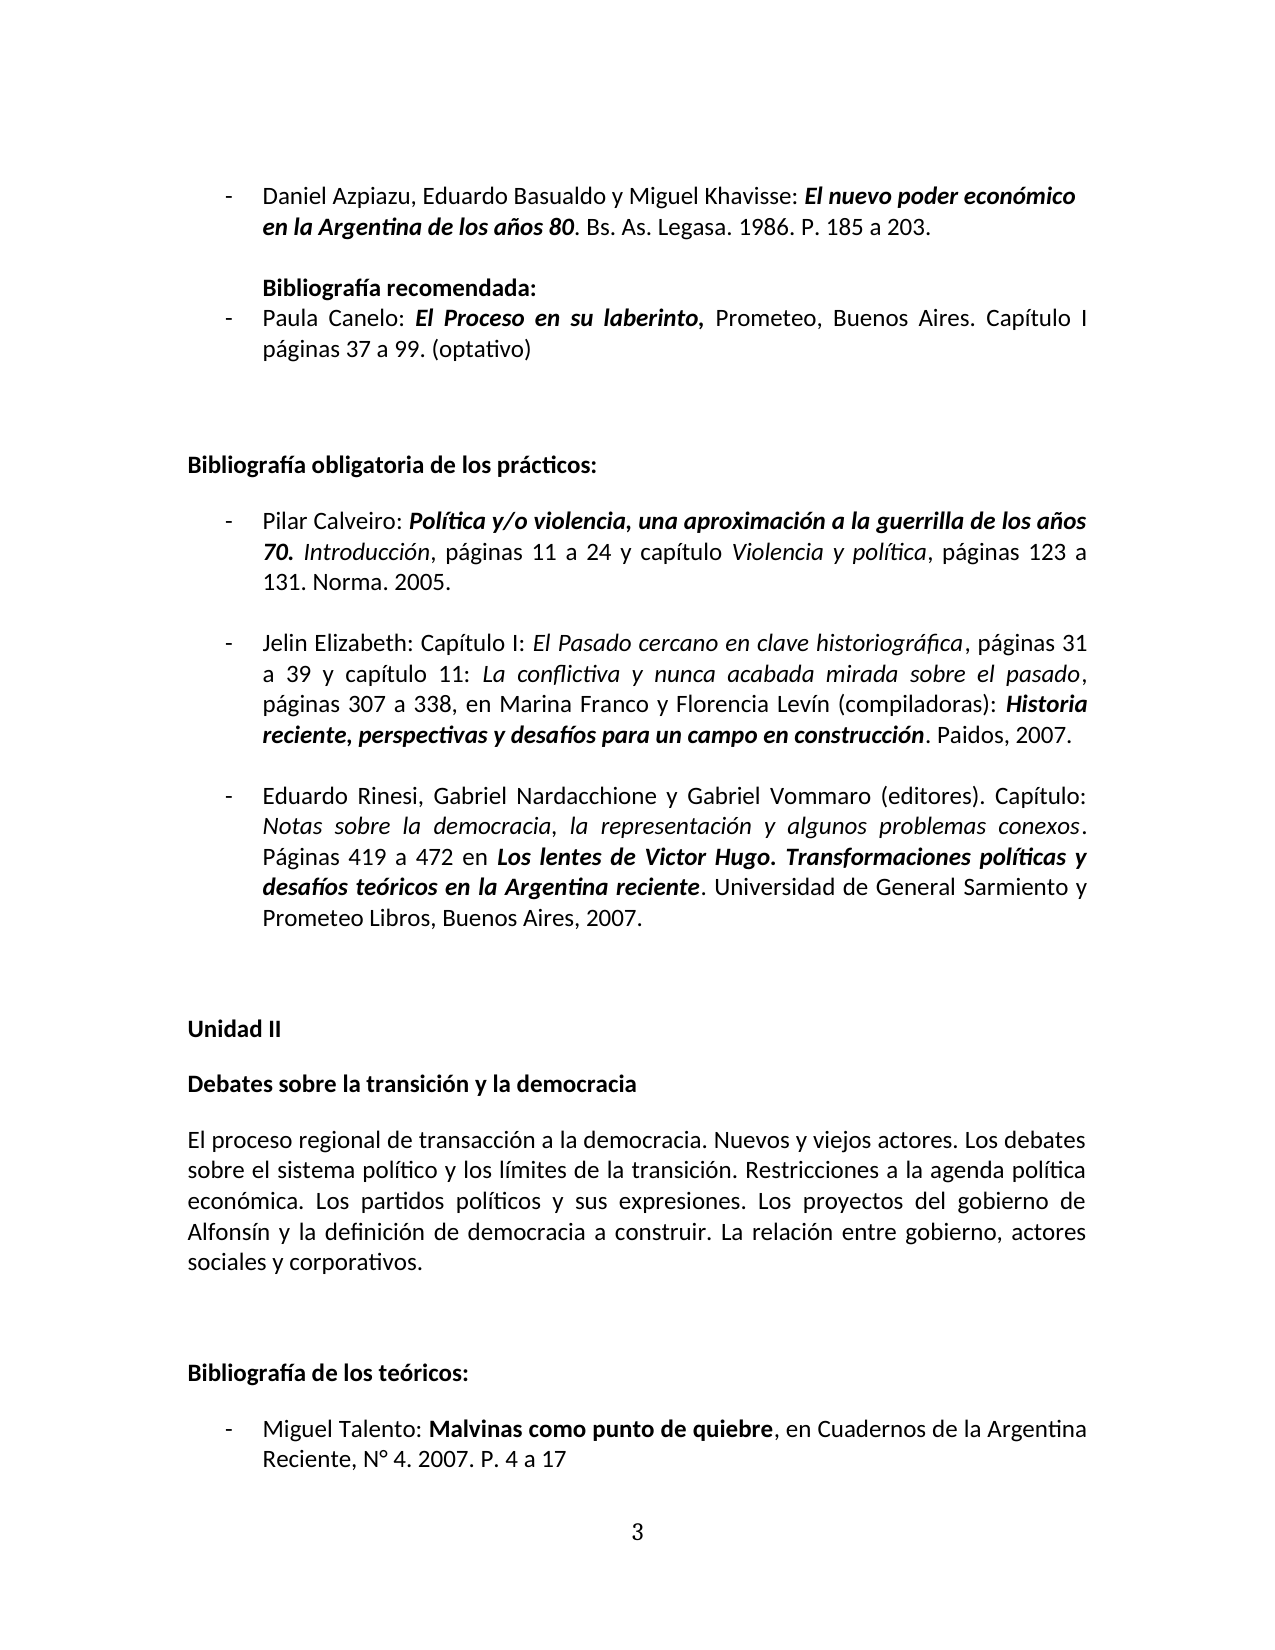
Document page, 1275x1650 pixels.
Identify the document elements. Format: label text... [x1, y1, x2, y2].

list Miguel Talento: Malvinas como punto de quiebre, en Cuadernos de la Argentina Reciente, N° 4. 2007. P. 4 a 17 [225, 1413, 1087, 1474]
list Paula Canelo: El Proceso en su laberinto, Prometeo, Buenos Aires. Capítulo I páginas 37 a 99. (optativo) [225, 303, 1087, 364]
text Unidad II [187, 1013, 1087, 1043]
text Bibliografía obligatoria de los prácticos: [187, 450, 1087, 480]
text Bibliografía de los teóricos: [187, 1357, 1087, 1388]
text Debates sobre la transición y la democracia [187, 1068, 1087, 1099]
list Daniel Azpiazu, Eduardo Basualdo y Miguel Khavisse: El nuevo poder económico en la Argentina de los años 80. Bs. As. Legasa. 1986. P. 203. [225, 181, 1087, 242]
text Bibliografía recomendada: [262, 272, 1087, 303]
text El proceso regional de transacción a la democracia. Nuevos y viejos actores. Los debates sobre el sistema político y los límites de la transición. Restricciones a la agenda política económica. Los partidos políticos y sus expresiones. Los proyectos del gobierno de Alfonsín y la definición de democracia a construir. La relación entre gobierno, actores sociales y corporativos. [187, 1124, 1087, 1277]
list Eduardo Rinesi, Gabriel Nardacchione y Gabriel Vommaro (editores). Capítulo: Notas sobre la democracia, la representación y algunos problemas conexos. Páginas 419 a 472 en Los lentes de Victor Hugo. Transformaciones políticas y desafíos teóricos en la Argentina reciente. Universidad de General Sarmiento y Prometeo Libros, Buenos Aires, 2007. [225, 780, 1087, 932]
list Pilar Calveiro: Política y/o violencia, una aproximación a la guerrilla de los años 70. Introducción, páginas 11 a 24 y capítulo Violencia y política, páginas 123 a 131. Norma. 2005. [225, 505, 1087, 597]
list Jelin Elizabeth: Capítulo I: El Pasado cercano en clave historiográfica, páginas 31 a 39 y capítulo 11: La conflictiva y nunca acabada mirada sobre el pasado, páginas 307 a 338, en Marina Franco y Florencia Levín (compiladoras): Historia reciente, perspectivas y desafíos para un campo en construcción. Paidos, 2007. [225, 627, 1087, 749]
